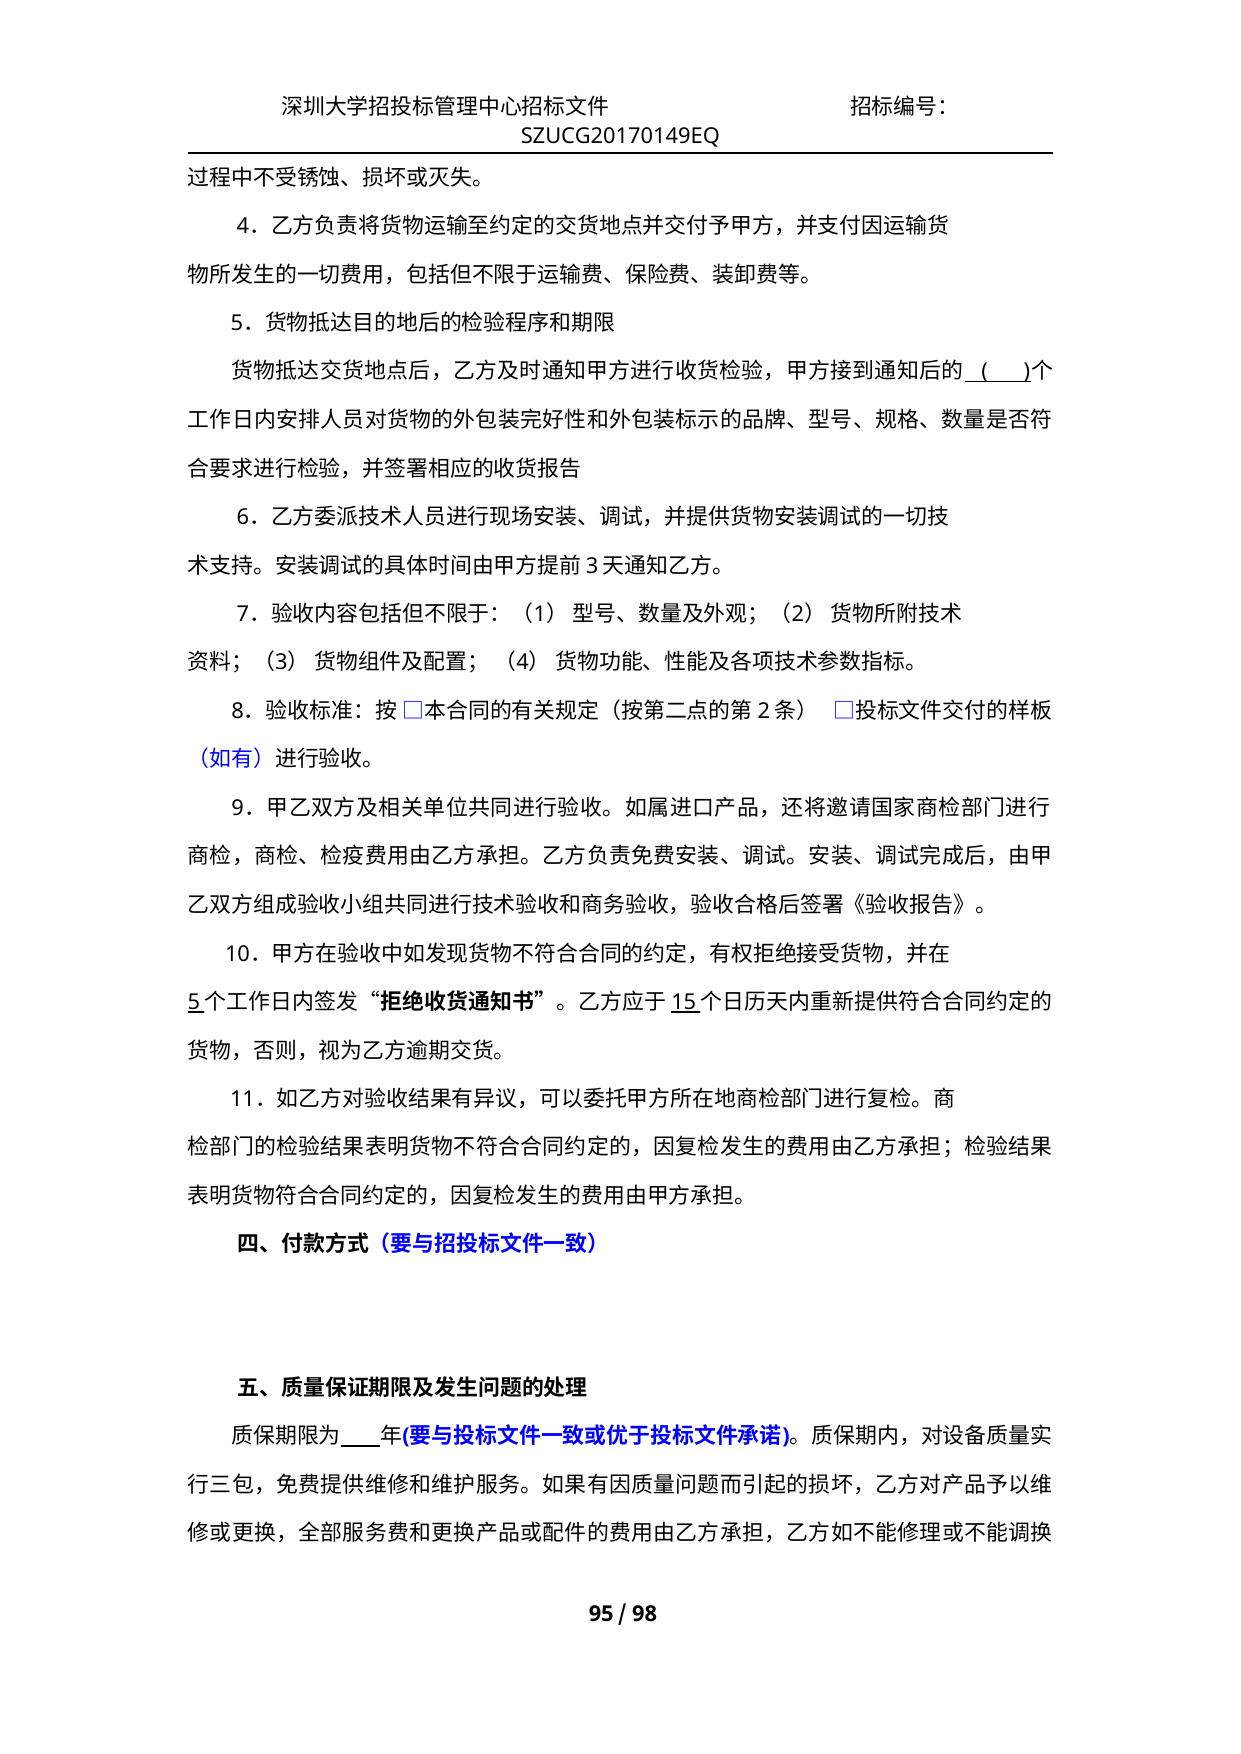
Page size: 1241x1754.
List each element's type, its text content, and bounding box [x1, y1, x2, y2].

text 4．乙方负责将货物运输至约定的交货地点并交付予甲方，并支付因运输货 [236, 208, 1053, 241]
text 11．如乙方对验收结果有异议，可以委托甲方所在地商检部门进行复检。商 [230, 1081, 1053, 1113]
text 10．甲方在验收中如发现货物不符合合同的约定，有权拒绝接受货物，并在 [225, 935, 1053, 968]
text 物所发生的一切费用，包括但不限于运输费、保险费、装卸费等。 [187, 256, 1053, 289]
text 检部门的检验结果表明货物不符合合同约定的，因复检发生的费用由乙方承担；检验结果表明货物符合合同约定的，因复检发生的费用由甲方承担。 [187, 1129, 1053, 1210]
text 四、付款方式（要与招投标文件一致） [237, 1226, 1053, 1258]
text 五、质量保证期限及发生问题的处理 [237, 1369, 1053, 1402]
text 5．货物抵达目的地后的检验程序和期限 [187, 305, 1053, 337]
text 6．乙方委派技术人员进行现场安装、调试，并提供货物安装调试的一切技 [236, 499, 1053, 531]
text 5个工作日内签发“拒绝收货通知书”。乙方应于15个日历天内重新提供符合合同约定的货物，否则，视为乙方逾期交货。 [187, 983, 1053, 1065]
text 8．验收标准：按 □本合同的有关规定（按第二点的第2条） □投标文件交付的样板（如有）进行验收。 [187, 692, 1053, 773]
text 9．甲乙双方及相关单位共同进行验收。如属进口产品，还将邀请国家商检部门进行商检，商检、检疫费用由乙方承担。乙方负责免费安装、调试。安装、调试完成后，由甲乙双方组成验收小组共同进行技术验收和商务验收，验收合格后签署《验收报告》。 [187, 789, 1053, 919]
text 资料；（3） 货物组件及配置； （4） 货物功能、性能及各项技术参数指标。 [187, 644, 1053, 676]
text 7．验收内容包括但不限于：（1） 型号、数量及外观；（2） 货物所附技术 [236, 596, 1053, 628]
text 过程中不受锈蚀、损坏或灭失。 [187, 160, 1053, 192]
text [187, 1417, 1053, 1547]
text 术支持。安装调试的具体时间由甲方提前3天通知乙方。 [187, 547, 1053, 580]
text 货物抵达交货地点后，乙方及时通知甲方进行收货检验，甲方接到通知后的 ( )个工作日内安排人员对货物的外包装完好性和外包装标示的品牌、型号、规格、数量是否符合要求进行检验，并签署相应的收货报告 [187, 353, 1053, 483]
